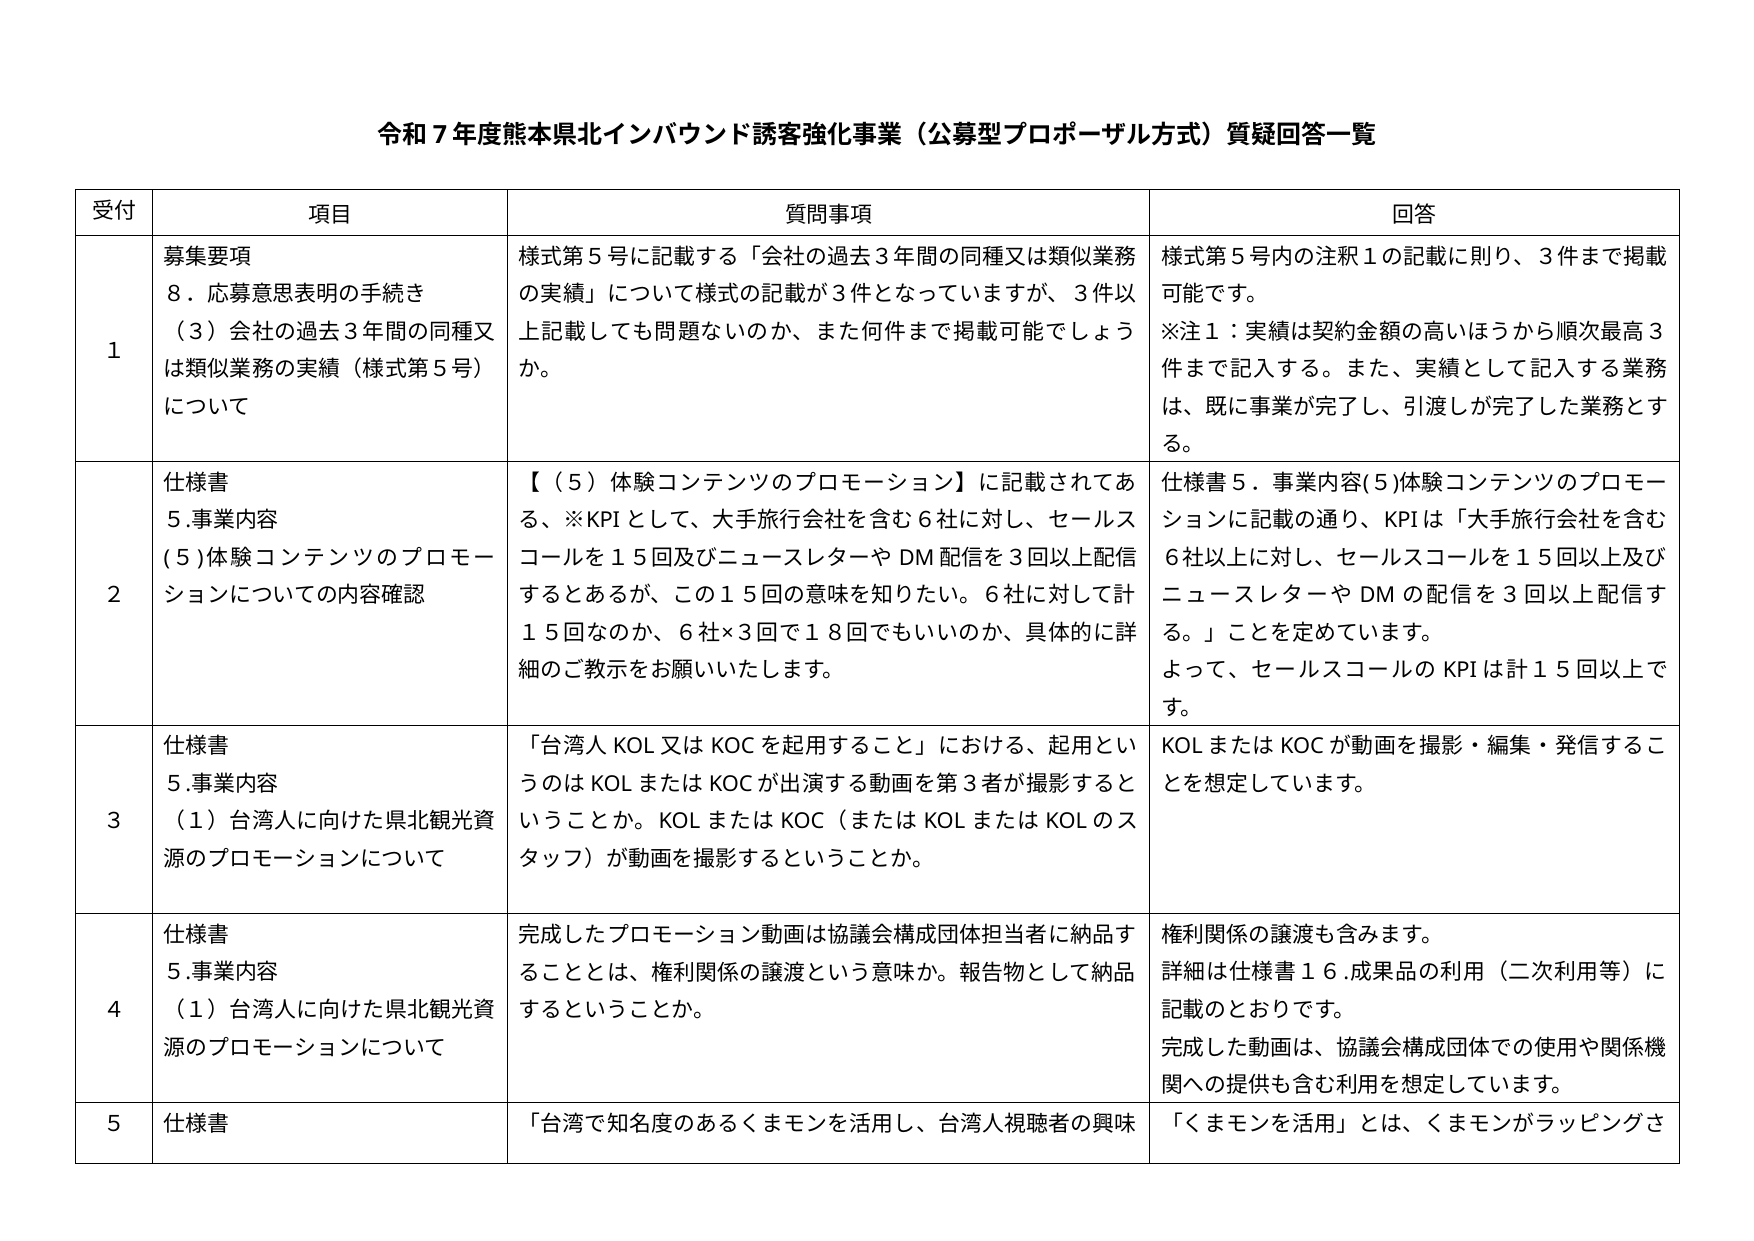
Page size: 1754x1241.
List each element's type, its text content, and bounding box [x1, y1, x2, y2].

table_header 質問事項 [508, 190, 1149, 235]
table_cell 権利関係の譲渡も含みます。 詳細は仕様書１６.成果品の利用（二次利用等）に記載のとおりです。 完成した動画は、協議会構成団体での使用や関係機関への提供も含む利用を想定しています。 [1150, 914, 1679, 1102]
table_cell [153, 1103, 507, 1163]
text 令和7年度熊本県北インバウンド誘客強化事業（公募型プロポーザル方式）質疑回答一覧 [75, 114, 1679, 151]
table_cell 完成したプロモーション動画は協議会構成団体担当者に納品することとは、権利関係の譲渡という意味か。報告物として納品するということか。 [508, 914, 1149, 1102]
table_cell 様式第５号内の注釈１の記載に則り、３件まで掲載可能です。 ※注１：実績は契約金額の高いほうから順次最高３件まで記入する。また、実績として記入する業務は、既に事業が完了し、引渡しが完了した業務とする。 [1150, 236, 1679, 461]
table_cell ５ [76, 1103, 152, 1163]
table_cell 仕様書 ５.事業内容 （１）台湾人に向けた県北観光資源のプロモーションについて [153, 726, 507, 913]
table_header 受付 [76, 190, 152, 235]
table_cell １ [76, 236, 152, 461]
table_cell 「台湾人 KOL 又は KOC を起用すること」における、起用というのはKOLまたはKOCが出演する動画を第３者が撮影するということか。KOLまたはKOC（またはKOLまたはKOLのスタッフ）が動画を撮影するということか。 [508, 726, 1149, 913]
table_cell ３ [76, 726, 152, 913]
table_cell 【（５）体験コンテンツのプロモーション】に記載されてある、※KPIとして、大手旅行会社を含む６社に対し、セールスコールを１５回及びニュースレターやDM配信を３回以上配信するとあるが、この１５回の意味を知りたい。６社に対して計１５回なのか、６社×３回で１８回でもいいのか、具体的に詳細のご教示をお願いいたします。 [508, 462, 1149, 724]
table_cell 仕様書 ５.事業内容 （１）台湾人に向けた県北観光資源のプロモーションについて [153, 914, 507, 1102]
table_header 項目 [153, 190, 507, 235]
table_cell ４ [76, 914, 152, 1102]
table_cell 様式第５号に記載する「会社の過去３年間の同種又は類似業務の実績」について様式の記載が３件となっていますが、３件以上記載しても問題ないのか、また何件まで掲載可能でしょうか。 [508, 236, 1149, 461]
table_cell 仕様書 ５.事業内容 (５)体験コンテンツのプロモーションについての内容確認 [153, 462, 507, 724]
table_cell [1150, 1103, 1679, 1163]
table_cell KOLまたはKOCが動画を撮影・編集・発信することを想定しています。 [1150, 726, 1679, 913]
table_header 回答 [1150, 190, 1679, 235]
table_cell ２ [76, 462, 152, 724]
table_cell 募集要項 ８．応募意思表明の手続き （３）会社の過去３年間の同種又は類似業務の実績（様式第５号）について [153, 236, 507, 461]
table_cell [508, 1103, 1149, 1163]
table_cell 仕様書５．事業内容(５)体験コンテンツのプロモーションに記載の通り、KPIは「大手旅行会社を含む６社以上に対し、セールスコールを１５回以上及びニュースレターやDMの配信を３回以上配信する。」ことを定めています。 よって、セールスコールのKPIは計１５回以上です。 [1150, 462, 1679, 724]
